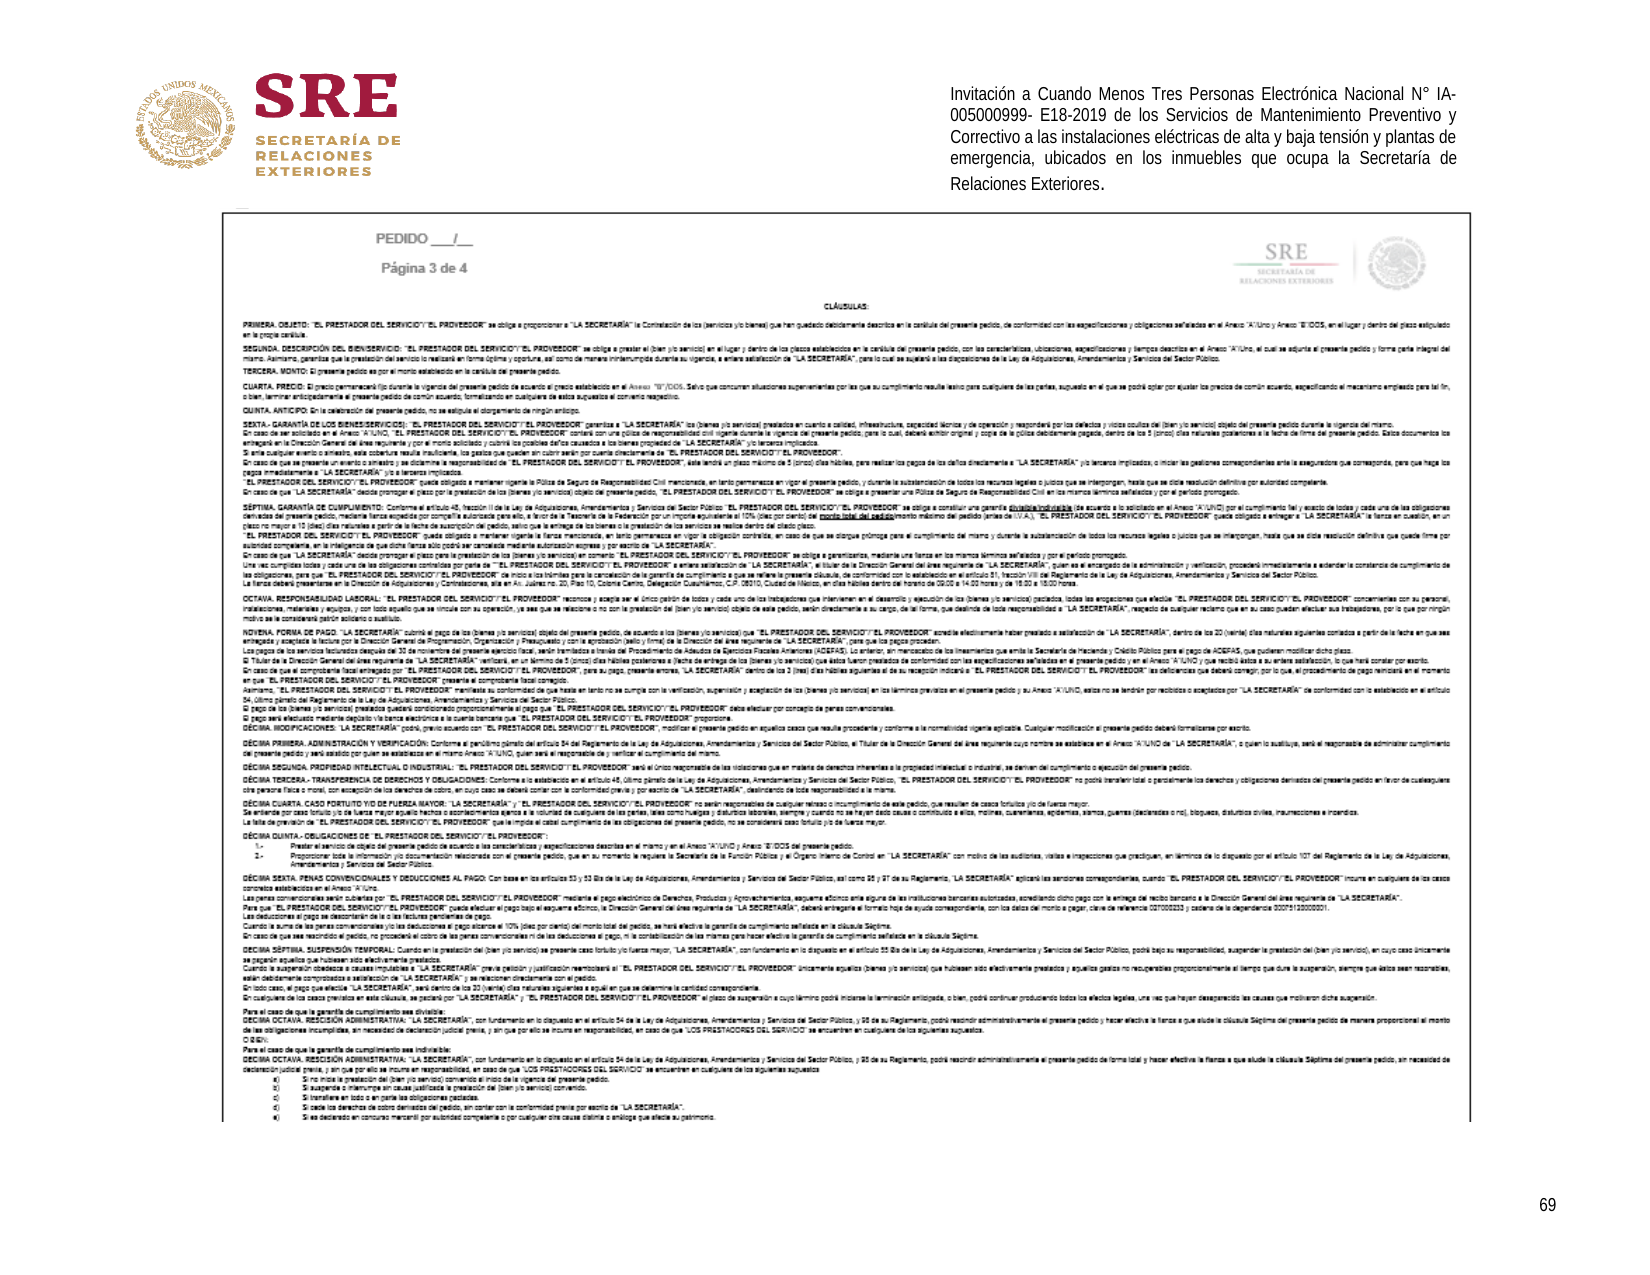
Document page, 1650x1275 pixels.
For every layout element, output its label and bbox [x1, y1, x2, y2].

picture [218, 208, 1474, 1122]
picture [135, 73, 400, 176]
